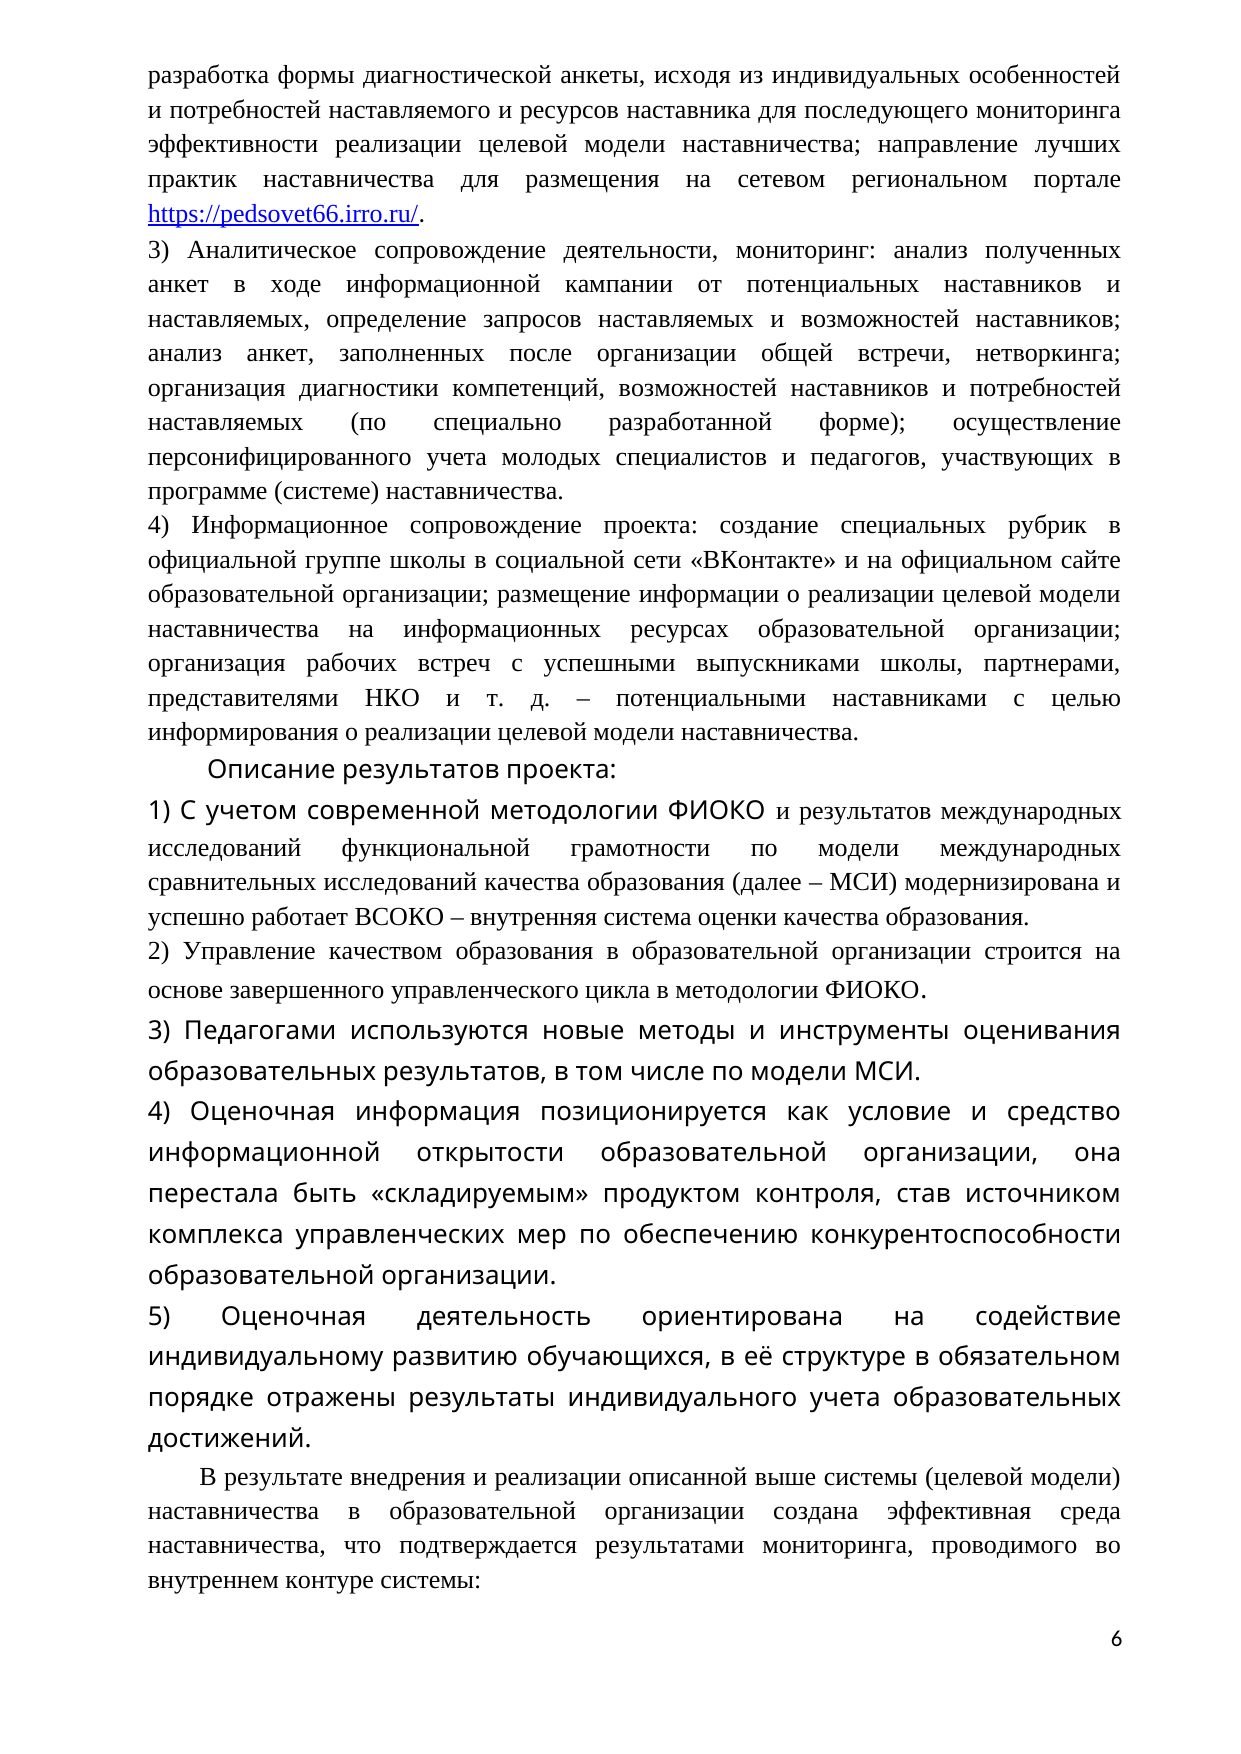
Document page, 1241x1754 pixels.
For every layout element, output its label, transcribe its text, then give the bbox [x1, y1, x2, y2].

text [148, 59, 1122, 229]
text 1) С учетом современной методологии ФИОКО и результатов международных исследований функциональной грамотности по модели международных сравнительных исследований качества образования (далее – МСИ) модернизирована и успешно работает ВСОКО – внутренняя система оценки качества образования. [148, 792, 1122, 931]
text 4) Оценочная информация позиционируется как условие и средство информационной открытости образовательной организации, она перестала быть «складируемым» продуктом контроля, став источником комплекса управленческих мер по обеспечению конкурентоспособности образовательной организации. [148, 1093, 1122, 1292]
text 3) Педагогами используются новые методы и инструменты оценивания образовательных результатов, в том числе по модели МСИ. [148, 1011, 1122, 1088]
text 2) Управление качеством образования в образовательной организации строится на основе завершенного управленческого цикла в методологии ФИОКО. [148, 935, 1122, 1006]
text Описание результатов проекта: [148, 751, 1122, 786]
text 4) Информационное сопровождение проекта: создание специальных рубрик в официальной группе школы в социальной сети «ВКонтакте» и на официальном сайте образовательной организации; размещение информации о реализации целевой модели наставничества на информационных ресурсах образовательной организации; организация рабочих встреч с успешными выпускниками школы, партнерами, представителями НКО и т. д. – потенциальными наставниками с целью информирования о реализации целевой модели наставничества. [148, 509, 1122, 746]
text В результате внедрения и реализации описанной выше системы (целевой модели) наставничества в образовательной организации создана эффективная среда наставничества, что подтверждается результатами мониторинга, проводимого во внутреннем контуре системы: [148, 1461, 1122, 1594]
text 5) Оценочная деятельность ориентирована на содействие индивидуальному развитию обучающихся, в её структуре в обязательном порядке отражены результаты индивидуального учета образовательных достижений. [148, 1297, 1122, 1455]
text 3) Аналитическое сопровождение деятельности, мониторинг: анализ полученных анкет в ходе информационной кампании от потенциальных наставников и наставляемых, определение запросов наставляемых и возможностей наставников; анализ анкет, заполненных после организации общей встречи, нетворкинга; организация диагностики компетенций, возможностей наставников и потребностей наставляемых (по специально разработанной форме); осуществление персонифицированного учета молодых специалистов и педагогов, участвующих в программе (системе) наставничества. [148, 234, 1122, 505]
